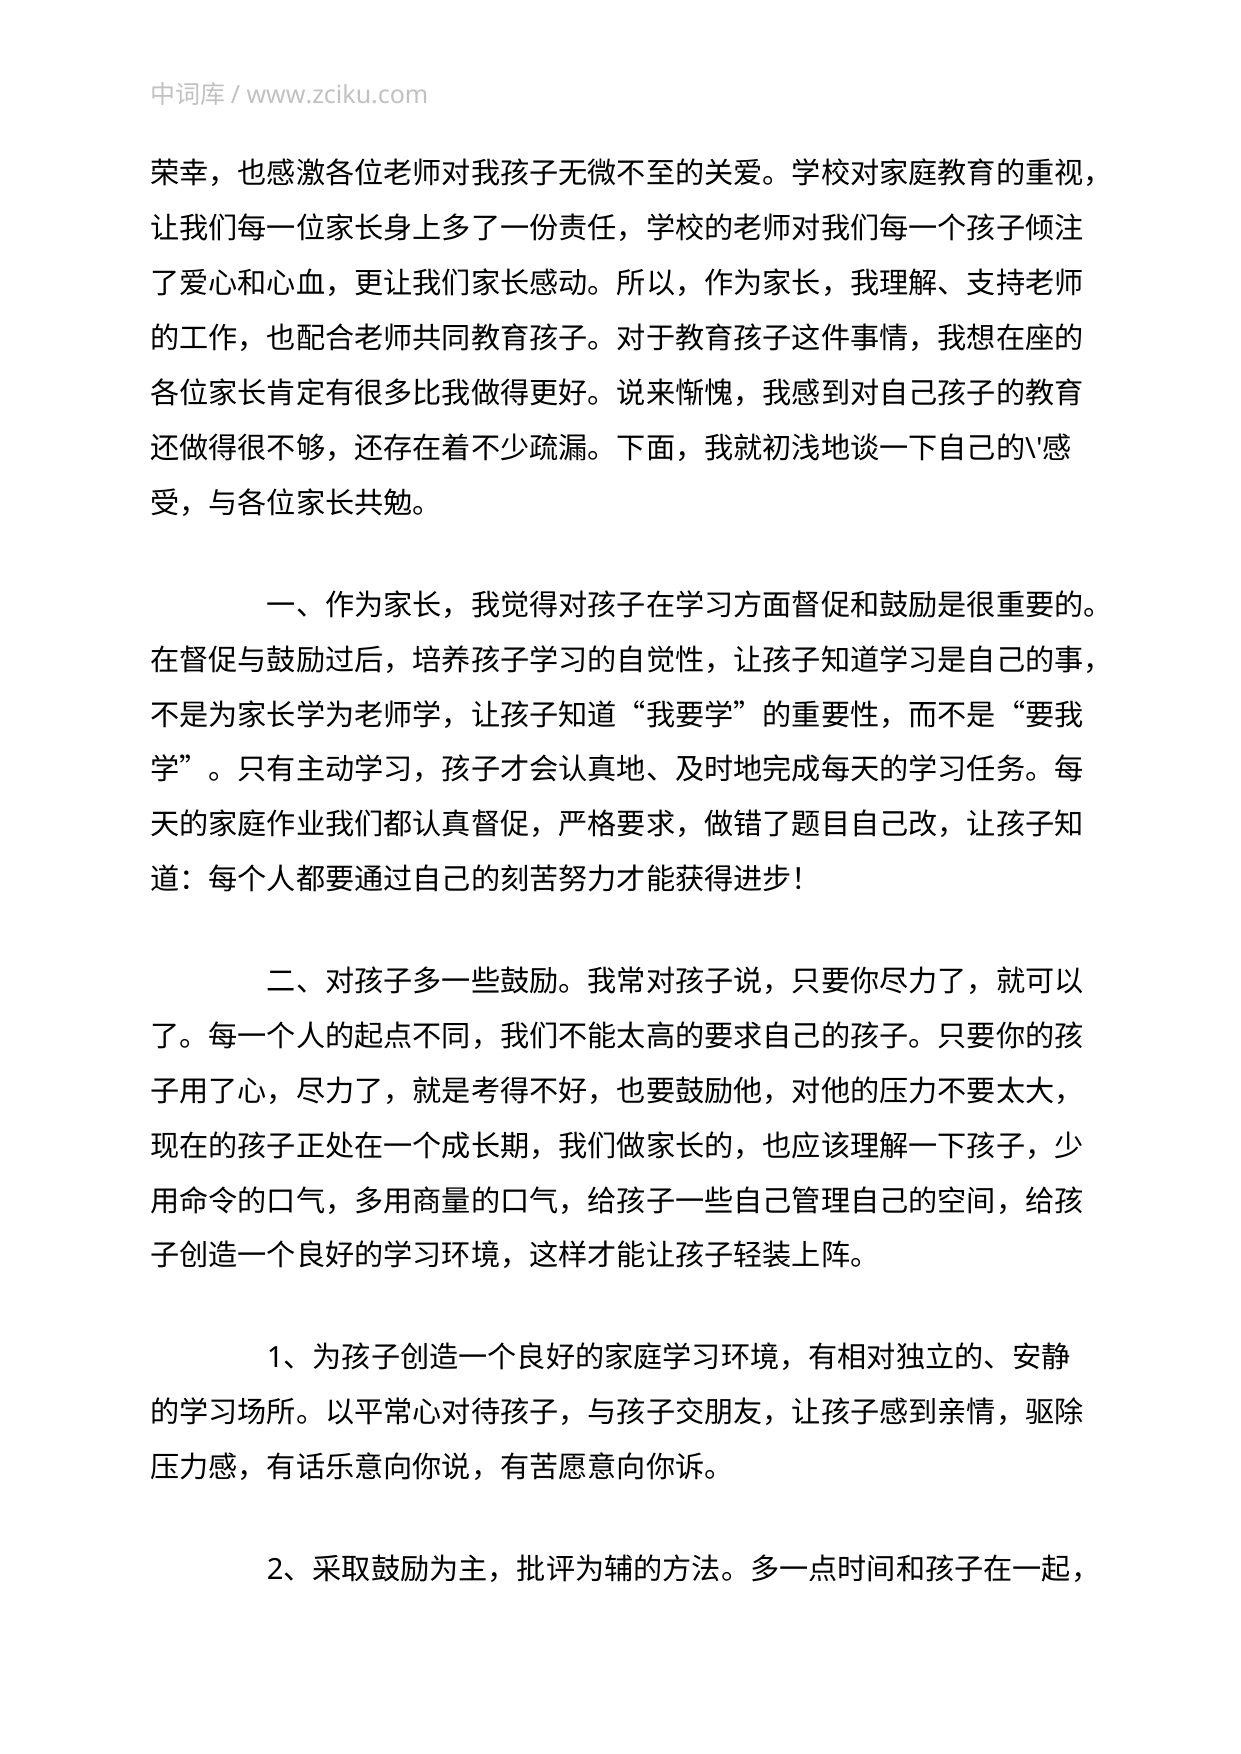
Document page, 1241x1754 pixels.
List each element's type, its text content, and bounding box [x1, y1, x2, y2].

text 二、对孩子多一些鼓励。我常对孩子说，只要你尽力了，就可以了。每一个人的起点不同，我们不能太高的要求自己的孩子。只要你的孩子用了心，尽力了，就是考得不好，也要鼓励他，对他的压力不要太大，现在的孩子正处在一个成长期，我们做家长的，也应该理解一下孩子，少用命令的口气，多用商量的口气，给孩子一些自己管理自己的空间，给孩子创造一个良好的学习环境，这样才能让孩子轻装上阵。 [150, 957, 1090, 1274]
text 1、为孩子创造一个良好的家庭学习环境，有相对独立的、安静的学习场所。以平常心对待孩子，与孩子交朋友，让孩子感到亲情，驱除压力感，有话乐意向你说，有苦愿意向你诉。 [150, 1334, 1090, 1486]
text 一、作为家长，我觉得对孩子在学习方面督促和鼓励是很重要的。在督促与鼓励过后，培养孩子学习的自觉性，让孩子知道学习是自己的事，不是为家长学为老师学，让孩子知道“我要学”的重要性，而不是“要我学”。只有主动学习，孩子才会认真地、及时地完成每天的学习任务。每天的家庭作业我们都认真督促，严格要求，做错了题目自己改，让孩子知道：每个人都要通过自己的刻苦努力才能获得进步！ [150, 581, 1090, 898]
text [150, 1545, 1090, 1588]
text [150, 150, 1090, 522]
